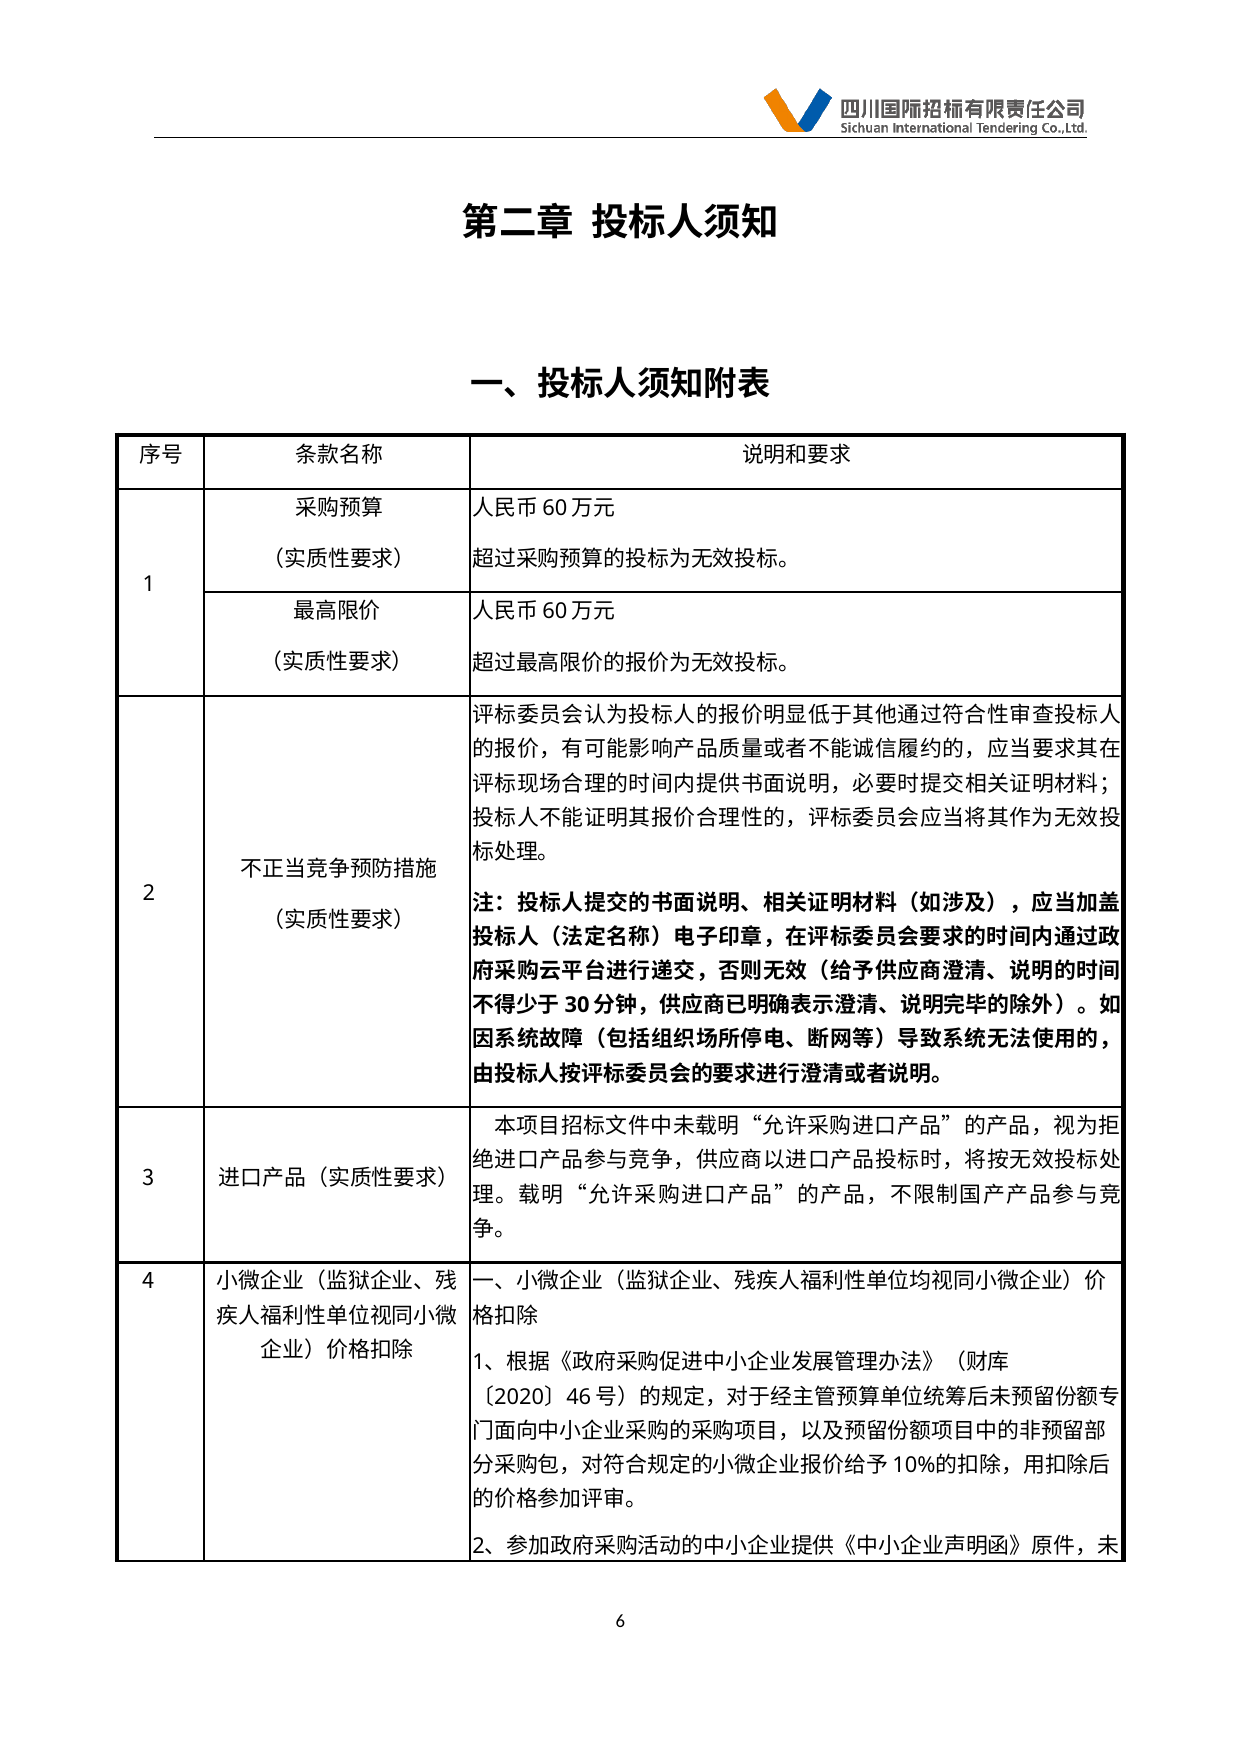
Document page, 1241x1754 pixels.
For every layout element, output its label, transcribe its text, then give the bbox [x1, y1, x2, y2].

table_cell 小微企业（监狱企业、残疾人福利性单位视同小微企业）价格扣除 [205, 1264, 469, 1560]
table_cell 2 [119, 697, 203, 1106]
table_header 序号 [119, 437, 203, 488]
subtitle 一、投标人须知附表 [153, 357, 1087, 405]
table_cell 3 [119, 1108, 203, 1261]
table_cell 最高限价 （实质性要求） [205, 593, 469, 695]
table_cell 不正当竞争预防措施 （实质性要求） [205, 697, 469, 1106]
table_cell 评标委员会认为投标人的报价明显低于其他通过符合性审查投标人的报价，有可能影响产品质量或者不能诚信履约的，应当要求其在评标现场合理的时间内提供书面说明，必要时提交相关证明材料；投标人不能证明其报价合理性的，评标委员会应当将其作为无效投标处理。 注：投标人提交的书面说明、相关证明材料（如涉及），应当加盖投标人（法定名称）电子印章，在评标委员会要求的时间内通过政府采购云平台进行递交，否则无效（给予供应商澄清、说明的时间不得少于30分钟，供应商已明确表示澄清、说明完毕的除外）。如因系统故障（包括组织场所停电、断网等）导致系统无法使用的，由投标人按评标委员会的要求进行澄清或者说明。 [471, 697, 1121, 1106]
table_cell 人民币60万元 超过采购预算的投标为无效投标。 [471, 490, 1121, 591]
table_cell 1 [119, 490, 203, 695]
table_cell 本项目招标文件中未载明“允许采购进口产品”的产品，视为拒绝进口产品参与竞争，供应商以进口产品投标时，将按无效投标处理。载明“允许采购进口产品”的产品，不限制国产产品参与竞争。 [471, 1108, 1121, 1261]
table_cell 人民币60万元 超过最高限价的报价为无效投标。 [471, 593, 1121, 695]
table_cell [471, 1264, 1121, 1560]
table_header 条款名称 [205, 437, 469, 488]
subtitle 第二章 投标人须知 [153, 192, 1087, 246]
table_header 说明和要求 [471, 437, 1121, 488]
picture [763, 88, 1087, 135]
table_cell 采购预算 （实质性要求） [205, 490, 469, 591]
table_cell 4 [119, 1264, 203, 1560]
table_cell 进口产品（实质性要求） [205, 1108, 469, 1261]
